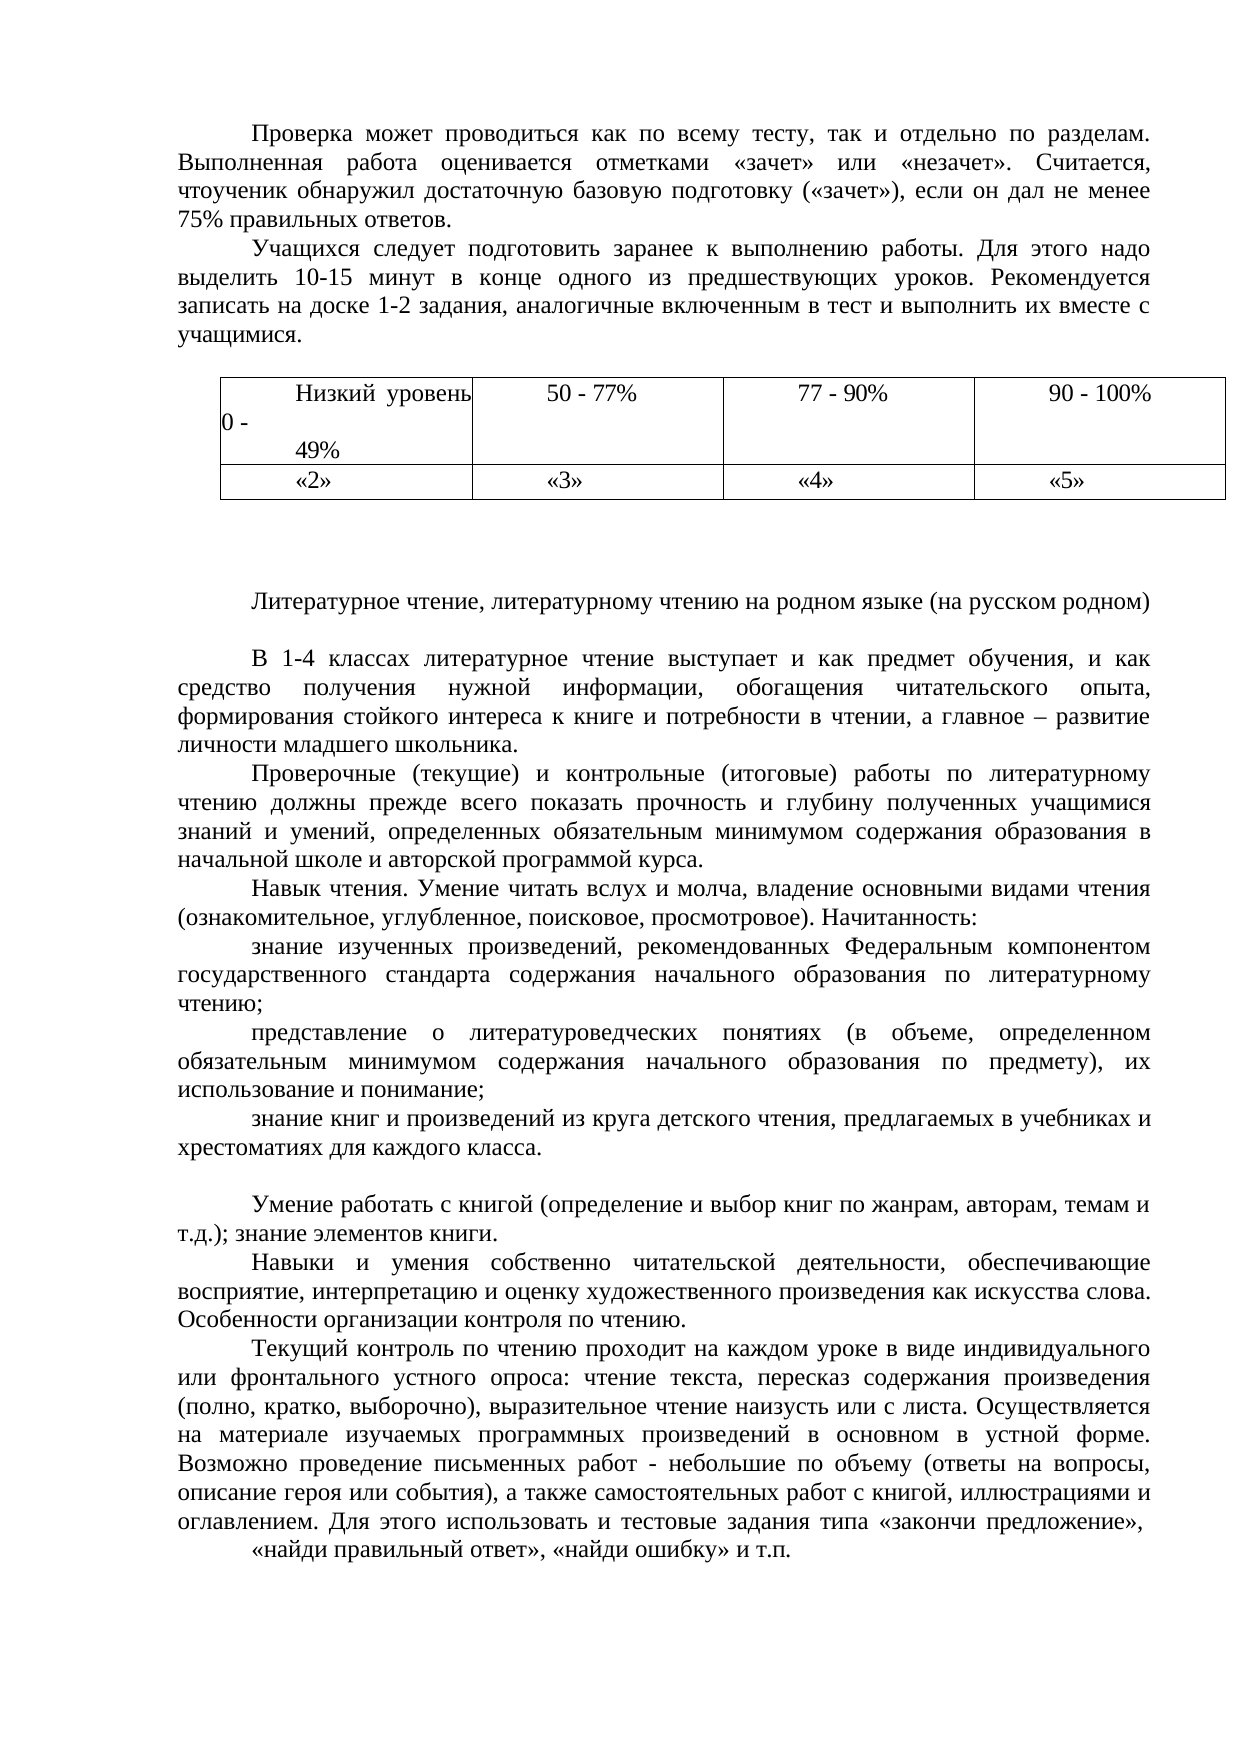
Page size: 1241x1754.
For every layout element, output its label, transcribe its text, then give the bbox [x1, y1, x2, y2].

text Проверочные (текущие) и контрольные (итоговые) работы по литературному чтению должны прежде всего показать прочность и глубину полученных учащимися знаний и умений, определенных обязательным минимумом содержания образования в начальной школе и авторской программой курса. [177, 758, 1152, 873]
table_cell «5» [975, 465, 1225, 498]
table_header 77 - 90% [724, 378, 974, 464]
text знание книг и произведений из круга детского чтения, предлагаемых в учебниках и хрестоматиях для каждого класса. [177, 1103, 1152, 1161]
text Навык чтения. Умение читать вслух и молча, владение основными видами чтения (ознакомительное, углубленное, поисковое, просмотровое). Начитанность: [177, 873, 1152, 931]
table_header 50 - 77% [473, 378, 723, 464]
text Текущий контроль по чтению проходит на каждом уроке в виде индивидуального или фронтального устного опроса: чтение текста, пересказ содержания произведения (полно, кратко, выборочно), выразительное чтение наизусть или с листа. Осуществляется на материале изучаемых программных произведений в основном в устной форме. Возможно проведение письменных работ - небольшие по объему (ответы на вопросы, описание героя или события), а также самостоятельных работ с книгой, иллюстрациями и оглавлением. Для этого использовать и тестовые задания типа «закончи предложение», [177, 1333, 1152, 1534]
text Проверка может проводиться как по всему тесту, так и отдельно по разделам. Выполненная работа оценивается отметками «зачет» или «незачет». Считается, чтоученик обнаружил достаточную базовую подготовку («зачет»), если он дал не менее 75% правильных ответов. [177, 118, 1152, 233]
text представление о литературоведческих понятиях (в объеме, определенном обязательным минимумом содержания начального образования по предмету), их использование и понимание; [177, 1017, 1152, 1103]
text В 1-4 классах литературное чтение выступает и как предмет обучения, и как средство получения нужной информации, обогащения читательского опыта, формирования стойкого интереса к книге и потребности в чтении, а главное – развитие личности младшего школьника. [177, 643, 1152, 758]
text «найди правильный ответ», «найди ошибку» и т.п. [177, 1534, 1152, 1563]
text Литературное чтение, литературному чтению на родном языке (на русском родном) [177, 586, 1152, 614]
table_cell «3» [473, 465, 723, 498]
text Учащихся следует подготовить заранее к выполнению работы. Для этого надо выделить 10-15 минут в конце одного из предшествующих уроков. Рекомендуется записать на доске 1-2 задания, аналогичные включенным в тест и выполнить их вместе с учащимися. [177, 233, 1152, 348]
table_cell «4» [724, 465, 974, 498]
text знание изученных произведений, рекомендованных Федеральным компонентом государственного стандарта содержания начального образования по литературному чтению; [177, 931, 1152, 1017]
text Умение работать с книгой (определение и выбор книг по жанрам, авторам, темам и т.д.); знание элементов книги. [177, 1189, 1152, 1247]
table_header 90 - 100% [975, 378, 1225, 464]
table_cell «2» [221, 465, 472, 498]
text Навыки и умения собственно читательской деятельности, обеспечивающие восприятие, интерпретацию и оценку художественного произведения как искусства слова. Особенности организации контроля по чтению. [177, 1247, 1152, 1333]
table_header Низкий уровень 0 - 49% [221, 378, 472, 464]
